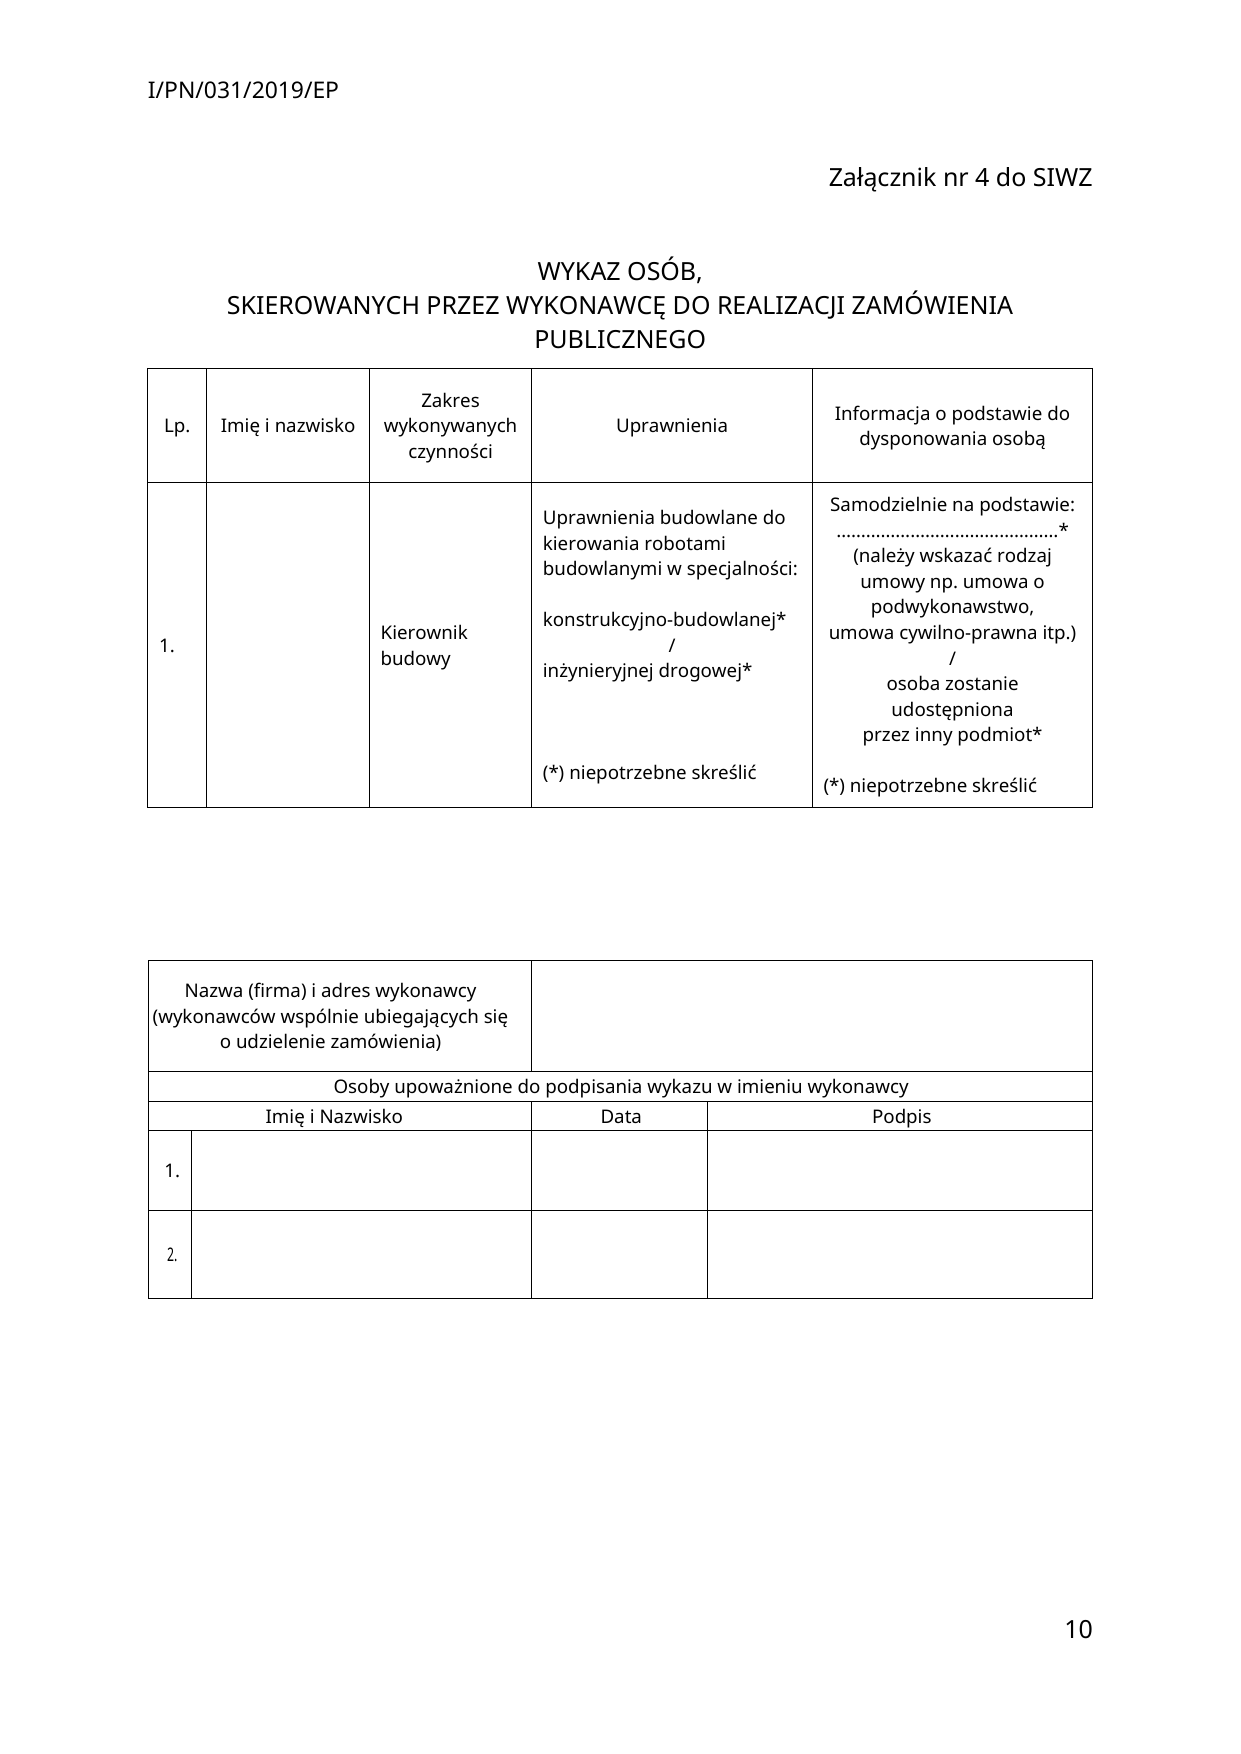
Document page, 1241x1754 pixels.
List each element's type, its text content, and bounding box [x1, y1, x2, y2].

table_cell Imię i Nazwisko [149, 1102, 531, 1130]
table_cell [192, 1211, 531, 1298]
table_header Informacja o podstawie do dysponowania osobą [813, 369, 1092, 482]
table_cell [708, 1131, 1092, 1209]
table_header Uprawnienia [532, 369, 812, 482]
table_cell Podpis [708, 1102, 1092, 1130]
table_cell [207, 483, 369, 807]
table_header [532, 961, 1092, 1071]
table_cell [532, 1131, 707, 1209]
text Załącznik nr 4 do SIWZ [148, 160, 1093, 194]
table_cell Uprawnienia budowlane do kierowania robotami budowlanymi w specjalności: konstrukcyjno-budowlanej* / inżynieryjnej drogowej* (*) niepotrzebne skreślić [532, 483, 812, 807]
table_cell Data [532, 1102, 707, 1130]
table_header Zakres wykonywanych czynności [370, 369, 531, 482]
table_cell Kierownik budowy [370, 483, 531, 807]
table_cell 1. [149, 1131, 191, 1209]
table_cell 2. [149, 1211, 191, 1298]
table_cell [532, 1211, 707, 1298]
table_cell 1. [148, 483, 206, 807]
text WYKAZ OSÓB, SKIEROWANYCH PRZEZ WYKONAWCĘ DO REALIZACJI ZAMÓWIENIA PUBLICZNEGO [148, 253, 1093, 355]
table_header Imię i nazwisko [207, 369, 369, 482]
table_cell Samodzielnie na podstawie: ………………………………………* (należy wskazać rodzaj umowy np. umowa o podwykonawstwo, umowa cywilno-prawna itp.) / osoba zostanie udostępniona przez inny podmiot* (*) niepotrzebne skreślić [813, 483, 1092, 807]
table_cell Osoby upoważnione do podpisania wykazu w imieniu wykonawcy [149, 1072, 1092, 1101]
table_cell [708, 1211, 1092, 1298]
table_header Nazwa (firma) i adres wykonawcy (wykonawców wspólnie ubiegających się o udzielenie zamówienia) [149, 961, 531, 1071]
table_header Lp. [148, 369, 206, 482]
table_cell [192, 1131, 531, 1209]
